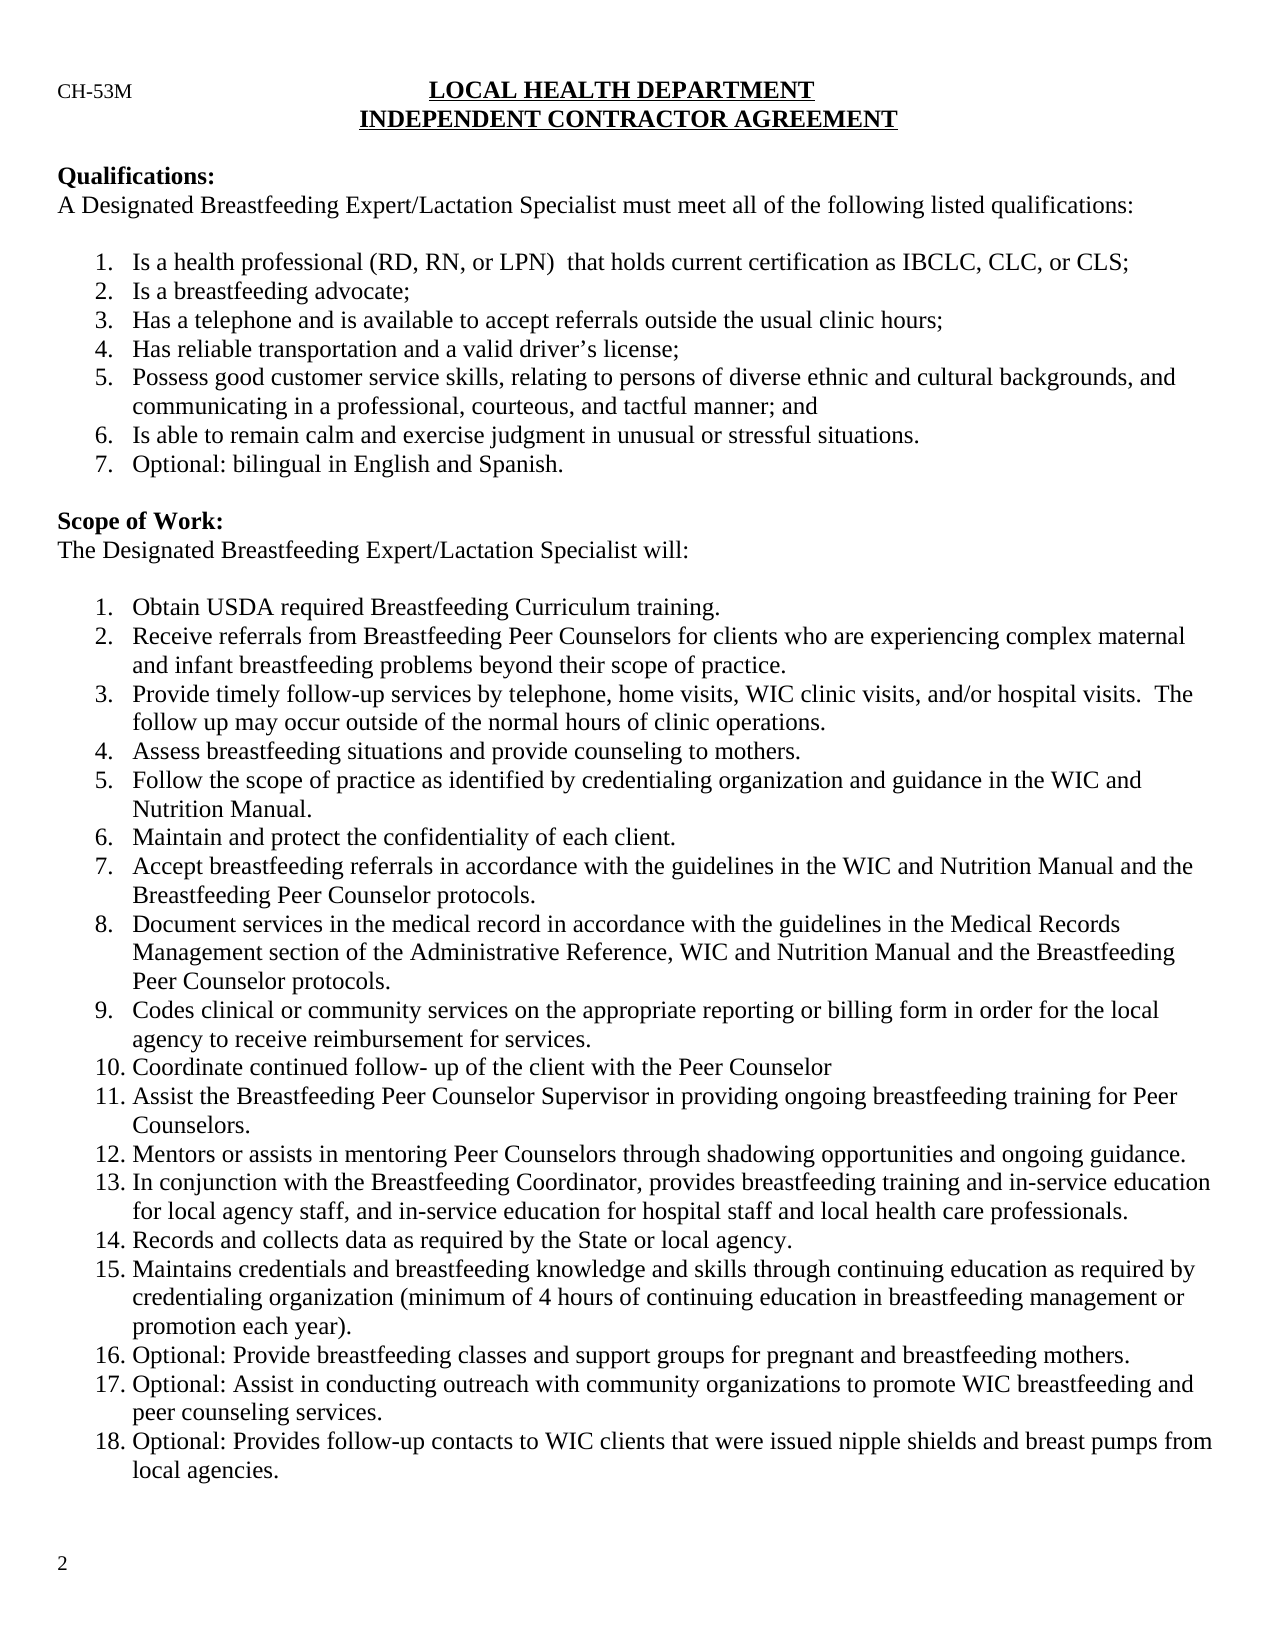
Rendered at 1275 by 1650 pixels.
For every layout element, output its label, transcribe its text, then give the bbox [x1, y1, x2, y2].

list Has a telephone and is available to accept referrals outside the usual clinic hours; [94, 305, 1218, 334]
list Optional: bilingual in English and Spanish. [94, 449, 1218, 477]
list Accept breastfeeding referrals in accordance with the guidelines in the WIC and Nutrition Manual and the Breastfeeding Peer Counselor protocols. [94, 851, 1218, 909]
list Coordinate continued follow- up of the client with the Peer Counselor [94, 1052, 1218, 1081]
text Scope of Work: [57, 506, 1218, 535]
list Maintains credentials and breastfeeding knowledge and skills through continuing education as required by credentialing organization (minimum of 4 hours of continuing education in breastfeeding management or promotion each year). [94, 1254, 1218, 1340]
list Maintain and protect the confidentiality of each client. [94, 822, 1218, 851]
list Optional: Provides follow-up contacts to WIC clients that were issued nipple shields and breast pumps from local agencies. [94, 1426, 1218, 1484]
text The Designated Breastfeeding Expert/Lactation Specialist will: [57, 535, 1218, 564]
text A Designated Breastfeeding Expert/Lactation Specialist must meet all of the following listed qualifications: [57, 190, 1218, 219]
list Receive referrals from Breastfeeding Peer Counselors for clients who are experiencing complex maternal and infant breastfeeding problems beyond their scope of practice. [94, 621, 1218, 679]
list Optional: Assist in conducting outreach with community organizations to promote WIC breastfeeding and peer counseling services. [94, 1369, 1218, 1426]
list Provide timely follow-up services by telephone, home visits, WIC clinic visits, and/or hospital visits. The follow up may occur outside of the normal hours of clinic operations. [94, 679, 1218, 736]
list In conjunction with the Breastfeeding Coordinator, provides breastfeeding training and in-service education for local agency staff, and in-service education for hospital staff and local health care professionals. [94, 1167, 1218, 1225]
list Possess good customer service skills, relating to persons of diverse ethnic and cultural backgrounds, and communicating in a professional, courteous, and tactful manner; and [94, 362, 1218, 420]
list Optional: Provide breastfeeding classes and support groups for pregnant and breastfeeding mothers. [94, 1340, 1218, 1369]
list Assist the Breastfeeding Peer Counselor Supervisor in providing ongoing breastfeeding training for Peer Counselors. [94, 1081, 1218, 1139]
list Codes clinical or community services on the appropriate reporting or billing form in order for the local agency to receive reimbursement for services. [94, 995, 1218, 1052]
list Mentors or assists in mentoring Peer Counselors through shadowing opportunities and ongoing guidance. [94, 1139, 1218, 1167]
list Has reliable transportation and a valid driver’s license; [94, 334, 1218, 362]
list Is able to remain calm and exercise judgment in unusual or stressful situations. [94, 420, 1218, 449]
list Is a breastfeeding advocate; [94, 276, 1218, 305]
list Obtain USDA required Breastfeeding Curriculum training. [94, 592, 1218, 621]
list Follow the scope of practice as identified by credentialing organization and guidance in the WIC and Nutrition Manual. [94, 765, 1218, 822]
list Records and collects data as required by the State or local agency. [94, 1225, 1218, 1254]
list Document services in the medical record in accordance with the guidelines in the Medical Records Management section of the Administrative Reference, WIC and Nutrition Manual and the Breastfeeding Peer Counselor protocols. [94, 909, 1218, 995]
list Assess breastfeeding situations and provide counseling to mothers. [94, 736, 1218, 765]
list Is a health professional (RD, RN, or LPN) that holds current certification as IBCLC, CLC, or CLS; [94, 247, 1218, 276]
text Qualifications: [57, 161, 1218, 190]
